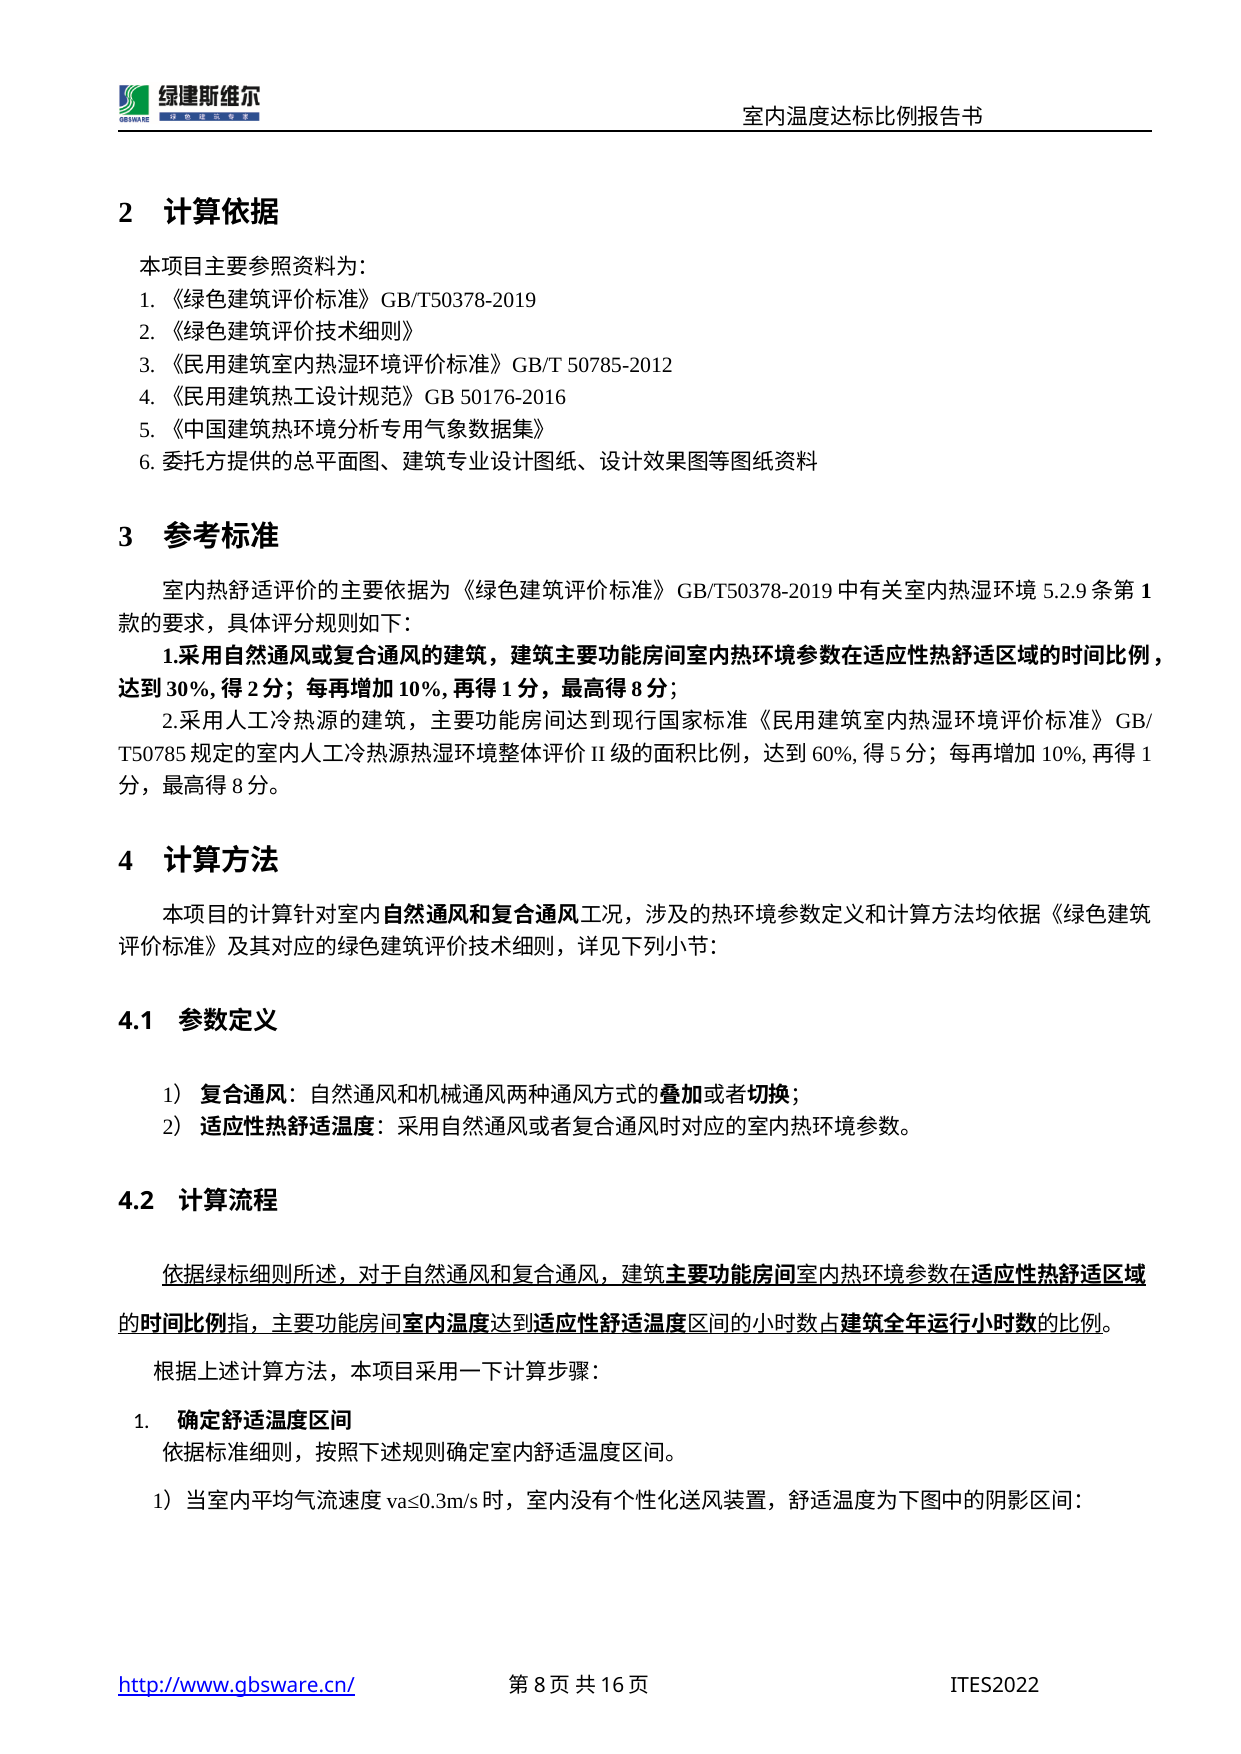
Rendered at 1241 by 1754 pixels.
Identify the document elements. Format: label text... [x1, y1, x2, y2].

text 室内热舒适评价的主要依据为《绿色建筑评价标准》GB/T50378-2019中有关室内热湿环境5.2.9条第1款的要求，具体评分规则如下： [118, 573, 1152, 638]
text 本项目主要参照资料为： [118, 249, 1152, 281]
text 依据标准细则，按照下述规则确定室内舒适温度区间。 [118, 1435, 1152, 1467]
list 复合通风：自然通风和机械通风两种通风方式的叠加或者切换； [162, 1076, 1152, 1109]
list 适应性热舒适温度：采用自然通风或者复合通风时对应的室内热环境参数。 [162, 1109, 1152, 1141]
picture [118, 82, 261, 124]
subtitle 参考标准 [118, 501, 1152, 566]
subtitle 计算依据 [118, 178, 1152, 243]
list 《中国建筑热环境分析专用气象数据集》 [118, 411, 1152, 444]
list 《绿色建筑评价标准》GB/T50378-2019 [118, 281, 1152, 314]
list 确定舒适温度区间 [133, 1402, 1152, 1435]
list 《民用建筑热工设计规范》GB 50176-2016 [118, 379, 1152, 411]
subtitle 参数定义 [118, 986, 1152, 1051]
subtitle 计算方法 [118, 825, 1152, 890]
text 1.采用自然通风或复合通风的建筑，建筑主要功能房间室内热环境参数在适应性热舒适区域的时间比例，达到30%, 得2分；每再增加10%, 再得1 分，最高得8分； [118, 638, 1152, 703]
list 《绿色建筑评价技术细则》 [118, 314, 1152, 346]
text 2.采用人工冷热源的建筑，主要功能房间达到现行国家标准《民用建筑室内热湿环境评价标准》GB/T50785规定的室内人工冷热源热湿环境整体评价II级的面积比例，达到60%, 得5分；每再增加10%, 再得1 分，最高得8分。 [118, 703, 1152, 800]
subtitle 计算流程 [118, 1166, 1152, 1231]
text 本项目的计算针对室内自然通风和复合通风工况，涉及的热环境参数定义和计算方法均依据《绿色建筑评价标准》及其对应的绿色建筑评价技术细则，详见下列小节： [118, 896, 1152, 961]
text 根据上述计算方法，本项目采用一下计算步骤： [116, 1353, 1152, 1386]
text 依据绿标细则所述，对于自然通风和复合通风，建筑主要功能房间室内热环境参数在适应性热舒适区域的时间比例指，主要功能房间室内温度达到适应性舒适温度区间的小时数占建筑全年运行小时数的比例。 [118, 1256, 1152, 1338]
list 《民用建筑室内热湿环境评价标准》GB/T 50785-2012 [118, 346, 1152, 379]
text 1）当室内平均气流速度va≤0.3m/s时，室内没有个性化送风装置，舒适温度为下图中的阴影区间： [131, 1483, 1152, 1516]
list 委托方提供的总平面图、建筑专业设计图纸、设计效果图等图纸资料 [118, 444, 1152, 476]
